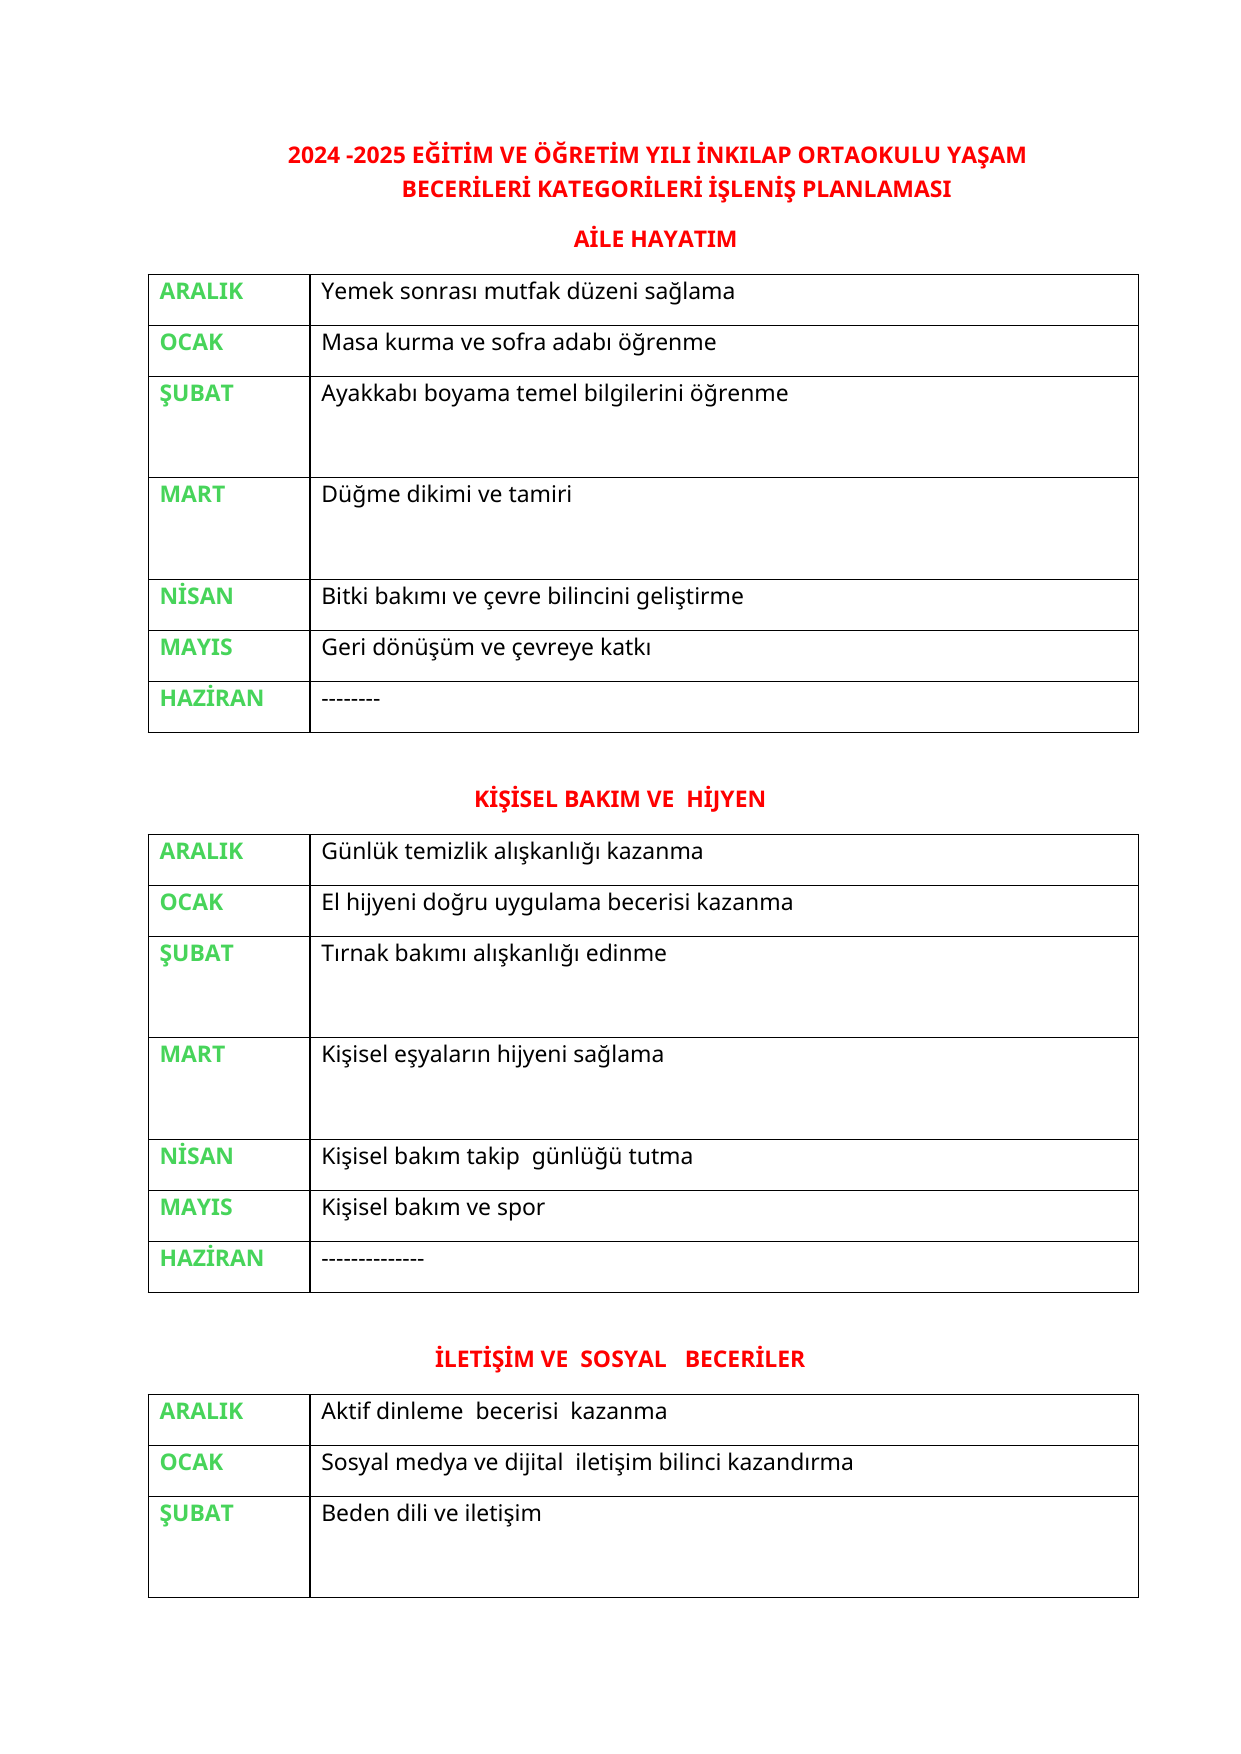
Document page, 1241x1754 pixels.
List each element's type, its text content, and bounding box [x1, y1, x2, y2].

table_cell MART [149, 1038, 309, 1139]
table_cell Kişisel bakım ve spor [311, 1191, 1138, 1241]
table_cell NİSAN [149, 1140, 309, 1190]
text İLETİŞİM VE SOSYAL BECERİLER [148, 1343, 1093, 1374]
table_cell ŞUBAT [149, 937, 309, 1037]
table_cell ŞUBAT [149, 377, 309, 477]
table_cell MART [149, 478, 309, 579]
table_cell MAYIS [149, 631, 309, 681]
table_header ARALIK [149, 275, 309, 325]
table_header Yemek sonrası mutfak düzeni sağlama [311, 275, 1138, 325]
table_cell Geri dönüşüm ve çevreye katkı [311, 631, 1138, 681]
table_cell NİSAN [149, 580, 309, 630]
table_cell ŞUBAT [149, 1497, 309, 1597]
text 2024 -2025 EĞİTİM VE ÖĞRETİM YILI İNKILAP ORTAOKULU YAŞAM BECERİLERİ KATEGORİLERİ İŞLENİŞ PLANLAMASI [223, 139, 1093, 204]
table_cell Ayakkabı boyama temel bilgilerini öğrenme [311, 377, 1138, 477]
text AİLE HAYATIM [223, 223, 1093, 254]
table_cell MAYIS [149, 1191, 309, 1241]
table_cell Beden dili ve iletişim [311, 1497, 1138, 1597]
table_cell Kişisel eşyaların hijyeni sağlama [311, 1038, 1138, 1139]
table_cell El hijyeni doğru uygulama becerisi kazanma [311, 886, 1138, 936]
table_cell Düğme dikimi ve tamiri [311, 478, 1138, 579]
table_cell Kişisel bakım takip günlüğü tutma [311, 1140, 1138, 1190]
table_cell Bitki bakımı ve çevre bilincini geliştirme [311, 580, 1138, 630]
table_cell Tırnak bakımı alışkanlığı edinme [311, 937, 1138, 1037]
table_cell OCAK [149, 1446, 309, 1496]
text KİŞİSEL BAKIM VE HİJYEN [148, 783, 1093, 814]
table_header Aktif dinleme becerisi kazanma [311, 1395, 1138, 1445]
table_header ARALIK [149, 1395, 309, 1445]
table_cell OCAK [149, 886, 309, 936]
table_cell -------- [311, 682, 1138, 732]
table_cell -------------- [311, 1242, 1138, 1292]
table_cell HAZİRAN [149, 1242, 309, 1292]
table_header ARALIK [149, 835, 309, 885]
table_cell OCAK [149, 326, 309, 376]
table_header Günlük temizlik alışkanlığı kazanma [311, 835, 1138, 885]
table_cell HAZİRAN [149, 682, 309, 732]
table_cell Masa kurma ve sofra adabı öğrenme [311, 326, 1138, 376]
table_cell Sosyal medya ve dijital iletişim bilinci kazandırma [311, 1446, 1138, 1496]
